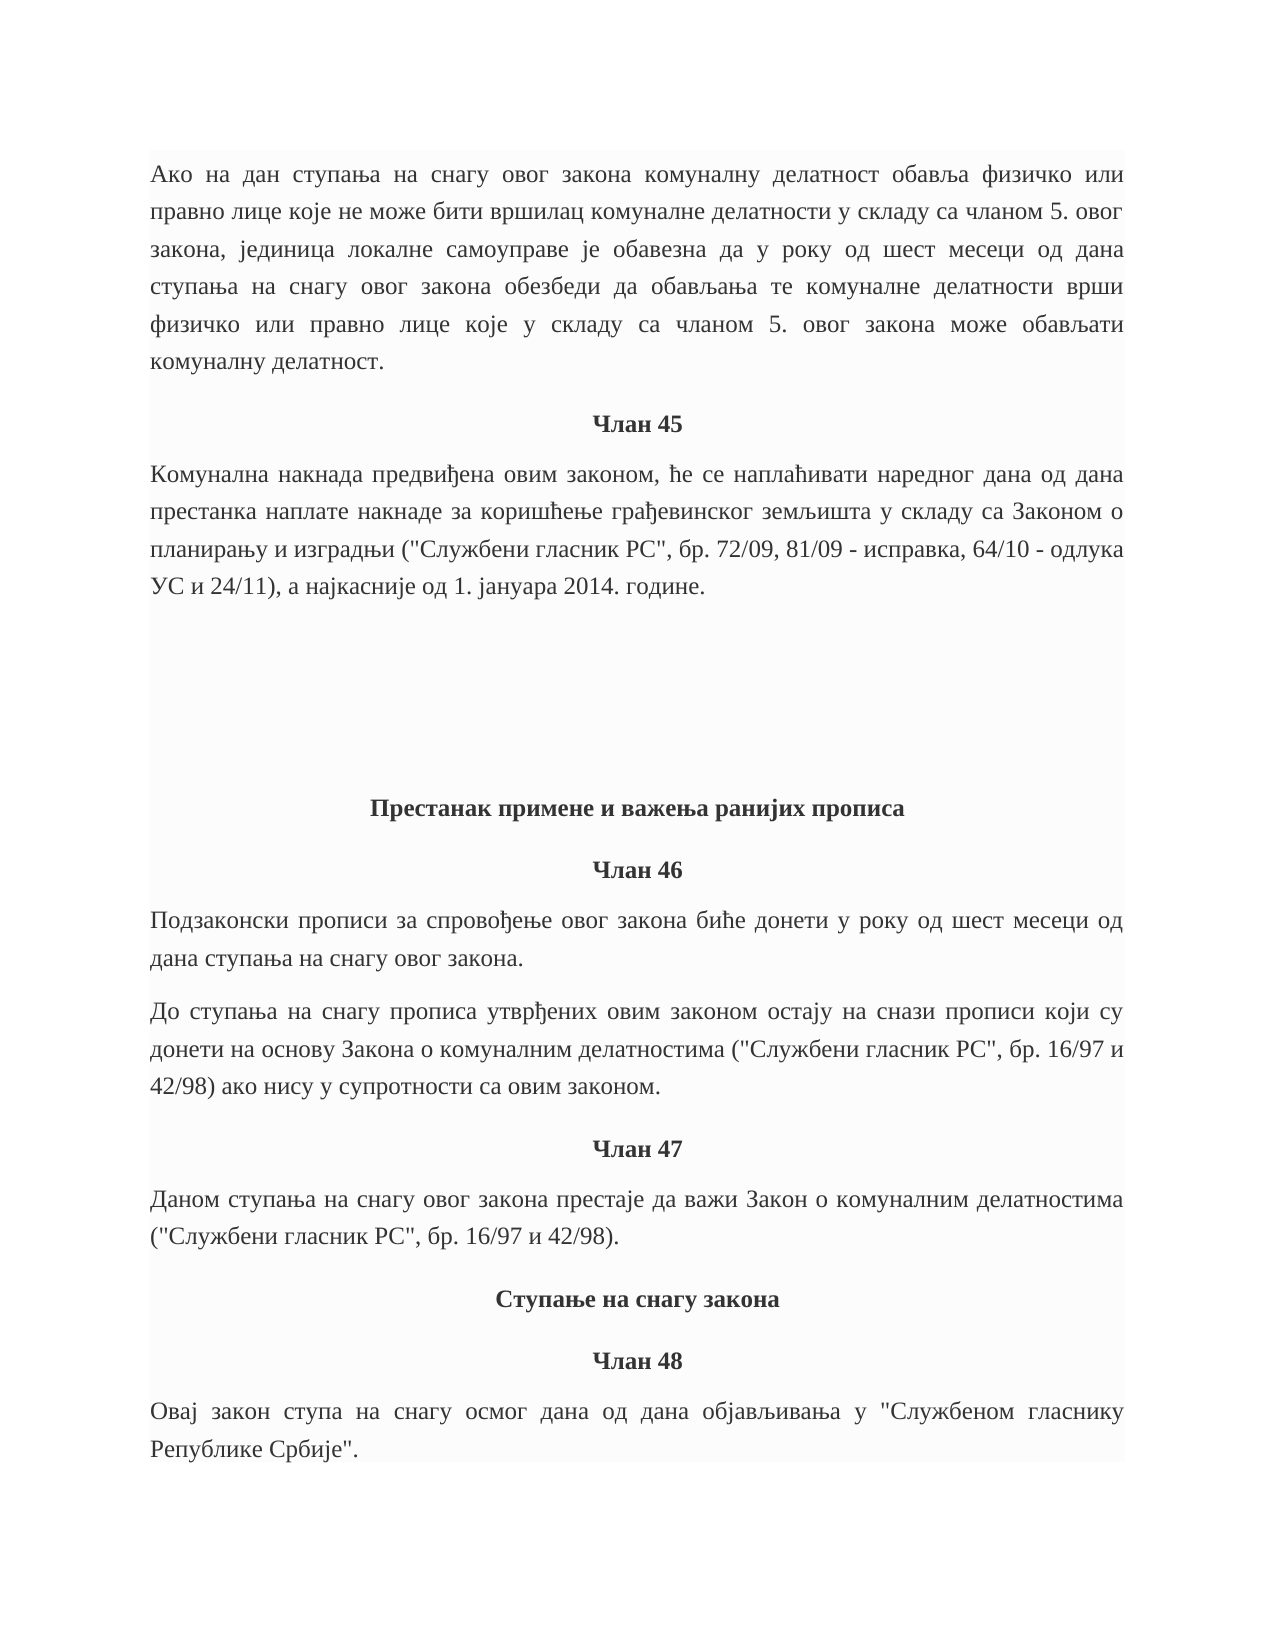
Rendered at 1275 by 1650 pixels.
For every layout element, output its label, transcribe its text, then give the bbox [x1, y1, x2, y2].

text Члан 47 [150, 1125, 1125, 1162]
text Ступање на снагу закона [150, 1275, 1125, 1312]
text Комунална накнада предвиђена овим законом, ће се наплаћивати наредног дана од дана престанка наплате накнаде за коришћење грађевинског земљишта у складу са Законом о планирању и изградњи ("Службени гласник РС", бр. 72/09, 81/09 - исправка, 64/10 - одлука УС и 24/11), а најкасније од 1. јануара 2014. године. [150, 450, 1125, 600]
text Ако на дан ступања на снагу овог закона комуналну делатност обавља физичко или правно лице које не може бити вршилац комуналне делатности у складу са чланом 5. овог закона, јединица локалне самоуправе је обавезна да у року од шест месеци од дана ступања на снагу овог закона обезбеди да обављања те комуналне делатности врши физичко или правно лице које у складу са чланом 5. овог закона може обављати комуналну делатност. [150, 150, 1125, 375]
text Члан 45 [150, 400, 1125, 437]
text Члан 48 [150, 1337, 1125, 1375]
text Престанак примене и важења ранијих прописа [150, 784, 1125, 822]
text Члан 46 [150, 847, 1125, 884]
text Овај закон ступа на снагу осмог дана од дана објављивања у "Службеном гласнику Републике Србије". [150, 1387, 1125, 1462]
text Даном ступања на снагу овог закона престаје да важи Закон о комуналним делатностима ("Службени гласник РС", бр. 16/97 и 42/98). [150, 1175, 1125, 1250]
text Подзаконски прописи за спровођење овог закона биће донети у року од шест месеци од дана ступања на снагу овог закона. [150, 897, 1125, 972]
text До ступања на снагу прописа утврђених овим законом остају на снази прописи који су донети на основу Закона о комуналним делатностима ("Службени гласник РС", бр. 16/97 и 42/98) ако нису у супротности са овим законом. [150, 987, 1125, 1100]
